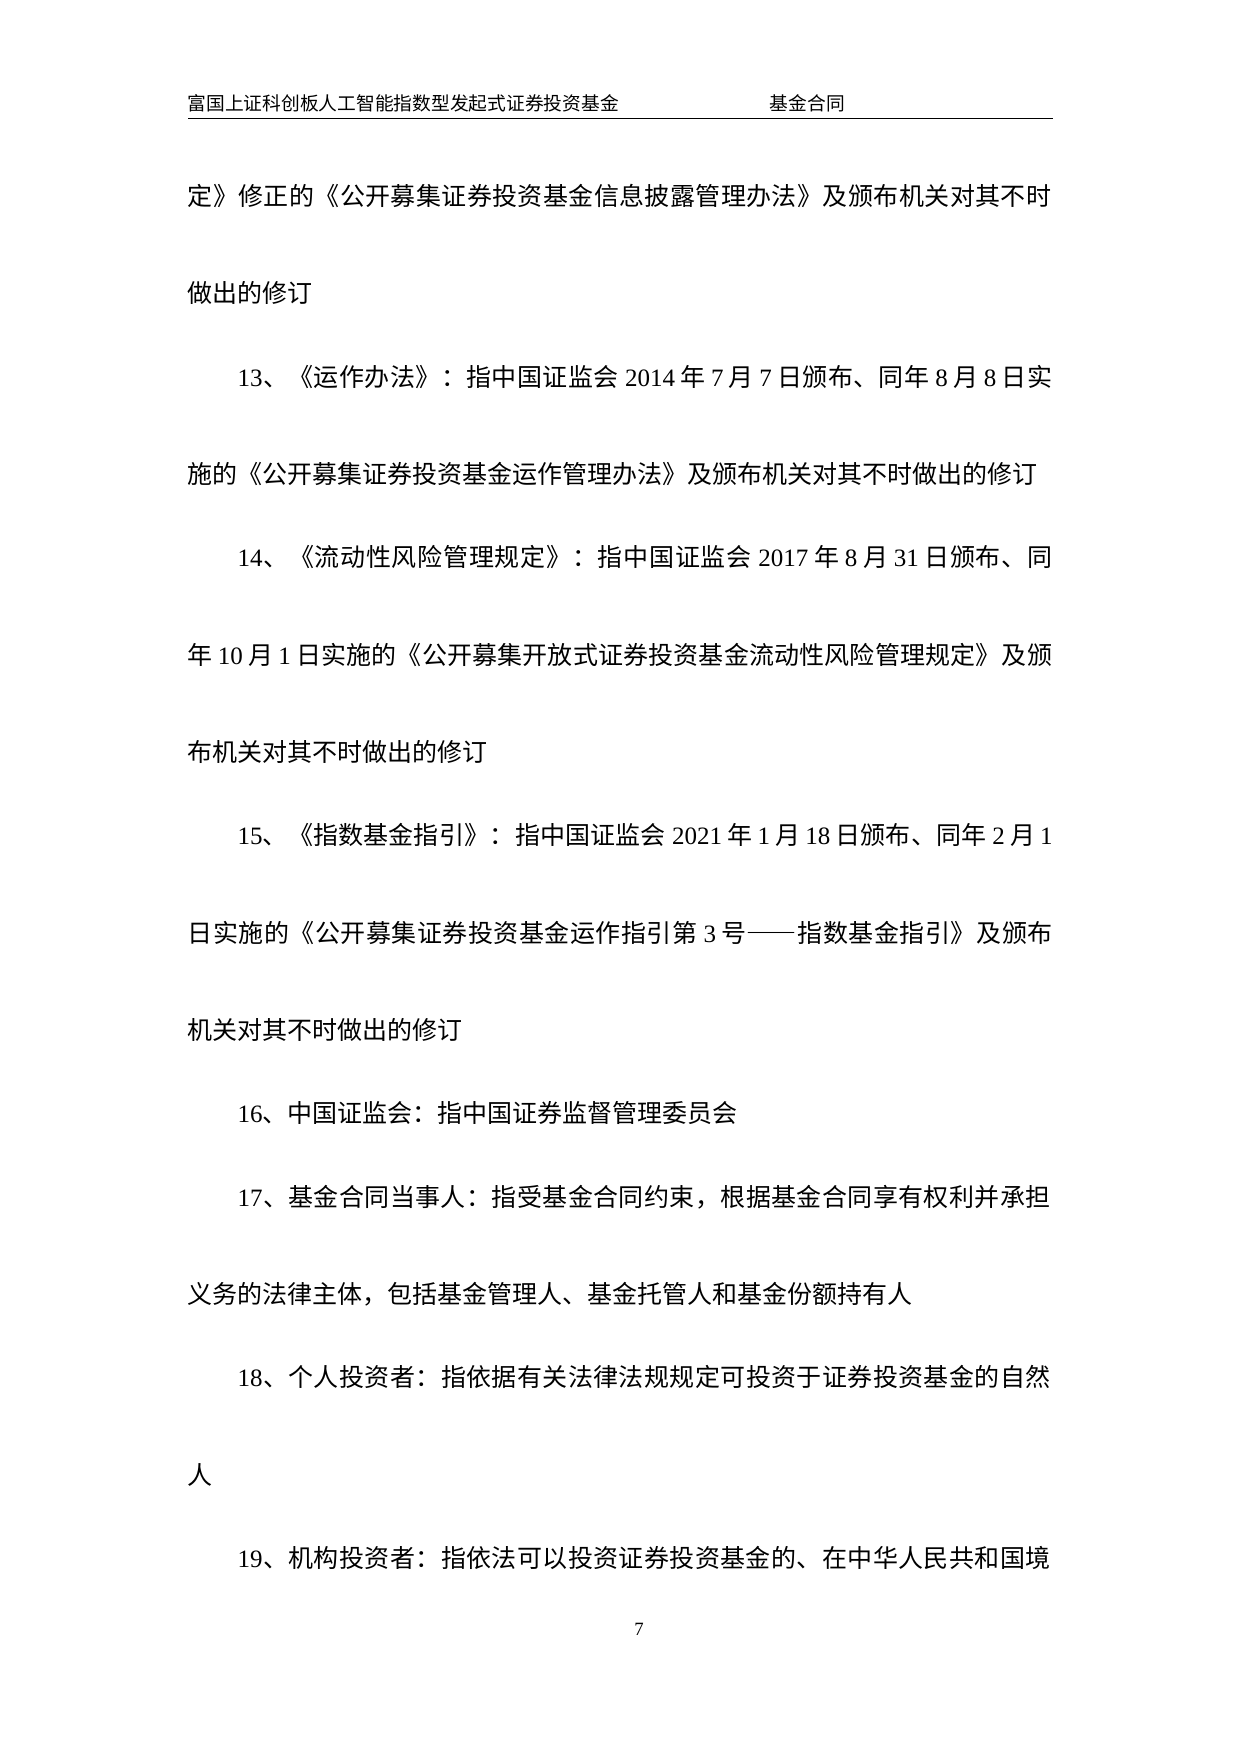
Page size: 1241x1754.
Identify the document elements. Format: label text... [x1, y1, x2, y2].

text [187, 1524, 1053, 1589]
text 18、个人投资者：指依据有关法律法规规定可投资于证券投资基金的自然人 [187, 1343, 1053, 1506]
text 17、基金合同当事人：指受基金合同约束，根据基金合同享有权利并承担义务的法律主体，包括基金管理人、基金托管人和基金份额持有人 [187, 1163, 1053, 1325]
text 16、中国证监会：指中国证券监督管理委员会 [187, 1079, 1053, 1144]
text 14、《流动性风险管理规定》：指中国证监会2017年8月31日颁布、同年10月1日实施的《公开募集开放式证券投资基金流动性风险管理规定》及颁布机关对其不时做出的修订 [187, 523, 1053, 783]
text 15、《指数基金指引》：指中国证监会2021年1月18日颁布、同年2月1日实施的《公开募集证券投资基金运作指引第3号——指数基金指引》及颁布机关对其不时做出的修订 [187, 801, 1053, 1061]
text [187, 162, 1053, 324]
text 13、《运作办法》：指中国证监会2014年7月7日颁布、同年8月8日实施的《公开募集证券投资基金运作管理办法》及颁布机关对其不时做出的修订 [187, 343, 1053, 505]
